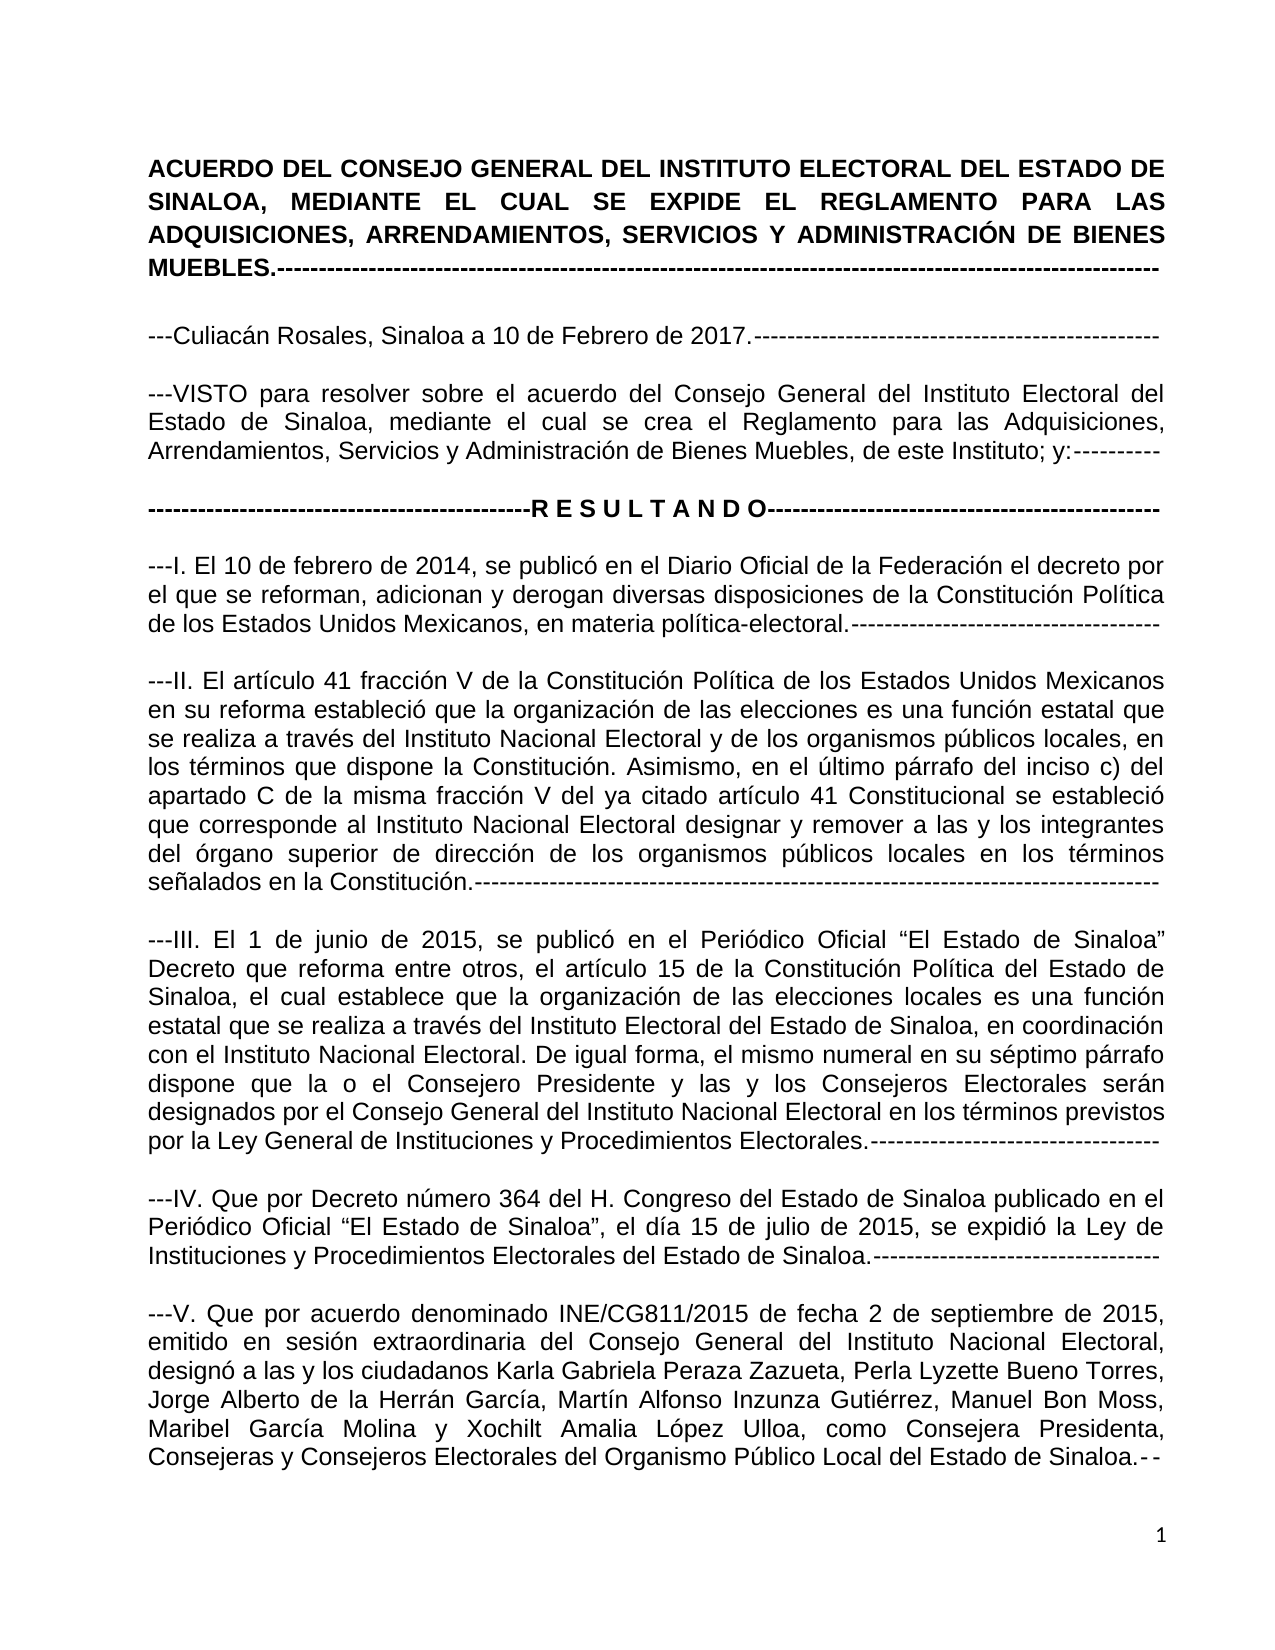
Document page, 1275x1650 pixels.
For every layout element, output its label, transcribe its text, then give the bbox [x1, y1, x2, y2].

text ACUERDO DEL CONSEJO GENERAL DEL INSTITUTO ELECTORAL DEL ESTADO DE SINALOA, MEDIANTE EL CUAL SE EXPIDE EL REGLAMENTO PARA LAS ADQUISICIONES, ARRENDAMIENTOS, SERVICIOS Y ADMINISTRACIÓN DE BIENES MUEBLES. [148, 154, 1167, 282]
text ---IV. Que por Decreto número 364 del H. Congreso del Estado de Sinaloa publicado en el Periódico Oficial “El Estado de Sinaloa”, el día 15 de julio de 2015, se expidió la Ley de Instituciones y Procedimientos Electorales del Estado de Sinaloa. [148, 1183, 1167, 1270]
text ---VISTO para resolver sobre el acuerdo del Consejo General del Instituto Electoral del Estado de Sinaloa, mediante el cual se crea el Reglamento para las Adquisiciones, Arrendamientos, Servicios y Administración de Bienes Muebles, de este Instituto; y: [148, 378, 1167, 465]
text ---Culiacán Rosales, Sinaloa a 10 de Febrero de 2017. [148, 321, 1167, 350]
text ---II. El artículo 41 fracción V de la Constitución Política de los Estados Unidos Mexicanos en su reforma estableció que la organización de las elecciones es una función estatal que se realiza a través del Instituto Nacional Electoral y de los organismos públicos locales, en los términos que dispone la Constitución. Asimismo, en el último párrafo del inciso c) del apartado C de la misma fracción V del ya citado artículo 41 Constitucional se estableció que corresponde al Instituto Nacional Electoral designar y remover a las y los integrantes del órgano superior de dirección de los organismos públicos locales en los términos señalados en la Constitución. [148, 666, 1167, 896]
text ----------------------------------------------R E S U L T A N D O [148, 493, 1167, 522]
text ---I. El 10 de febrero de 2014, se publicó en el Diario Oficial de la Federación el decreto por el que se reforman, adicionan y derogan diversas disposiciones de la Constitución Política de los Estados Unidos Mexicanos, en materia política-electoral. [148, 551, 1167, 637]
text ---III. El 1 de junio de 2015, se publicó en el Periódico Oficial “El Estado de Sinaloa” Decreto que reforma entre otros, el artículo 15 de la Constitución Política del Estado de Sinaloa, el cual establece que la organización de las elecciones locales es una función estatal que se realiza a través del Instituto Electoral del Estado de Sinaloa, en coordinación con el Instituto Nacional Electoral. De igual forma, el mismo numeral en su séptimo párrafo dispone que la o el Consejero Presidente y las y los Consejeros Electorales serán designados por el Consejo General del Instituto Nacional Electoral en los términos previstos por la Ley General de Instituciones y Procedimientos Electorales. [148, 925, 1167, 1155]
text ---V. Que por acuerdo denominado INE/CG811/2015 de fecha 2 de septiembre de 2015, emitido en sesión extraordinaria del Consejo General del Instituto Nacional Electoral, designó a las y los ciudadanos Karla Gabriela Peraza Zazueta, Perla Lyzette Bueno Torres, Jorge Alberto de la Herrán García, Martín Alfonso Inzunza Gutiérrez, Manuel Bon Moss, Maribel García Molina y Xochilt Amalia López Ulloa, como Consejera Presidenta, Consejeras y Consejeros Electorales del Organismo Público Local del Estado de Sinaloa. [148, 1298, 1167, 1471]
